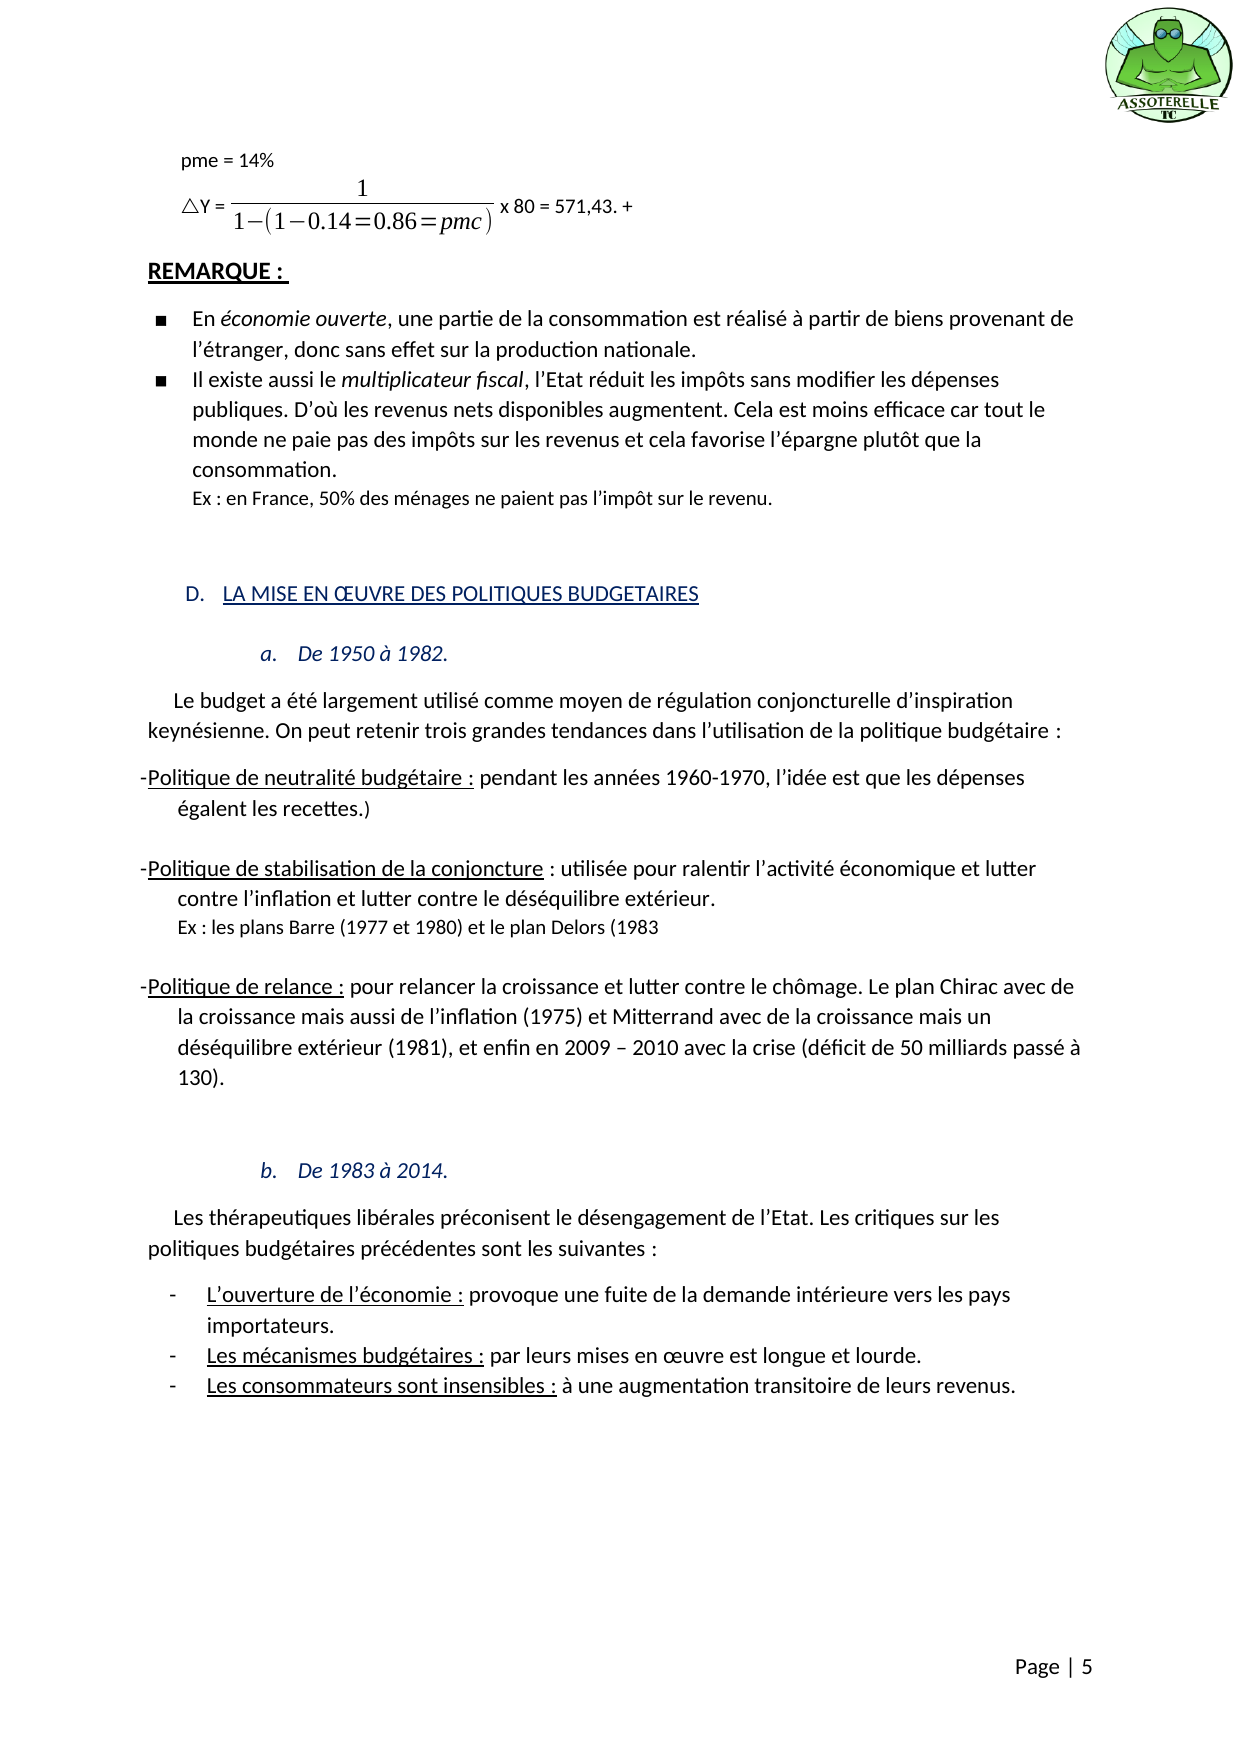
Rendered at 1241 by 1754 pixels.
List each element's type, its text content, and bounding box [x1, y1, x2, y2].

list De 1983 à 2014. [260, 1157, 1093, 1184]
picture [1096, 0, 1241, 130]
list Les mécanismes budgétaires : par leurs mises en œuvre est longue et lourde. [169, 1341, 1093, 1369]
text Les thérapeutiques libérales préconisent le désengagement de l’Etat. Les critiques sur les politiques budgétaires précédentes sont les suivantes : [148, 1203, 1093, 1262]
list L’ouverture de l’économie : provoque une fuite de la demande intérieure vers les pays importateurs. [169, 1281, 1093, 1339]
list De 1950 à 1982. [260, 639, 1093, 668]
text REMARQUE : [148, 255, 1093, 285]
list En économie ouverte, une partie de la consommation est réalisé à partir de biens provenant de l’étranger, donc sans effet sur la production nationale. [154, 304, 1093, 363]
list Politique de stabilisation de la conjoncture : utilisée pour ralentir l’activité économique et lutter contre l’inflation et lutter contre le déséquilibre extérieur. Ex : les plans Barre (1977 et 1980) et le plan Delors (1983 [140, 854, 1093, 970]
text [148, 148, 1093, 236]
text Le budget a été largement utilisé comme moyen de régulation conjoncturelle d’inspiration keynésienne. On peut retenir trois grandes tendances dans l’utilisation de la politique budgétaire : [148, 686, 1093, 745]
list Il existe aussi le multiplicateur fiscal, l’Etat réduit les impôts sans modifier les dépenses publiques. D’où les revenus nets disponibles augmentent. Cela est moins efficace car tout le monde ne paie pas des impôts sur les revenus et cela favorise l’épargne plutôt que la consommation. Ex : en France, 50% des ménages ne paient pas l’impôt sur le revenu. [154, 365, 1093, 511]
list LA MISE EN ŒUVRE DES POLITIQUES BUDGETAIRES [185, 579, 1093, 637]
list Politique de relance : pour relancer la croissance et lutter contre le chômage. Le plan Chirac avec de la croissance mais aussi de l’inflation (1975) et Mitterrand avec de la croissance mais un déséquilibre extérieur (1981), et enfin en 2009 – 2010 avec la crise (déficit de 50 milliards passé à 130). [140, 972, 1093, 1091]
list Politique de neutralité budgétaire : pendant les années 1960-1970, l’idée est que les dépenses égalent les recettes.) [140, 763, 1093, 852]
list Les consommateurs sont insensibles : à une augmentation transitoire de leurs revenus. [169, 1371, 1093, 1399]
